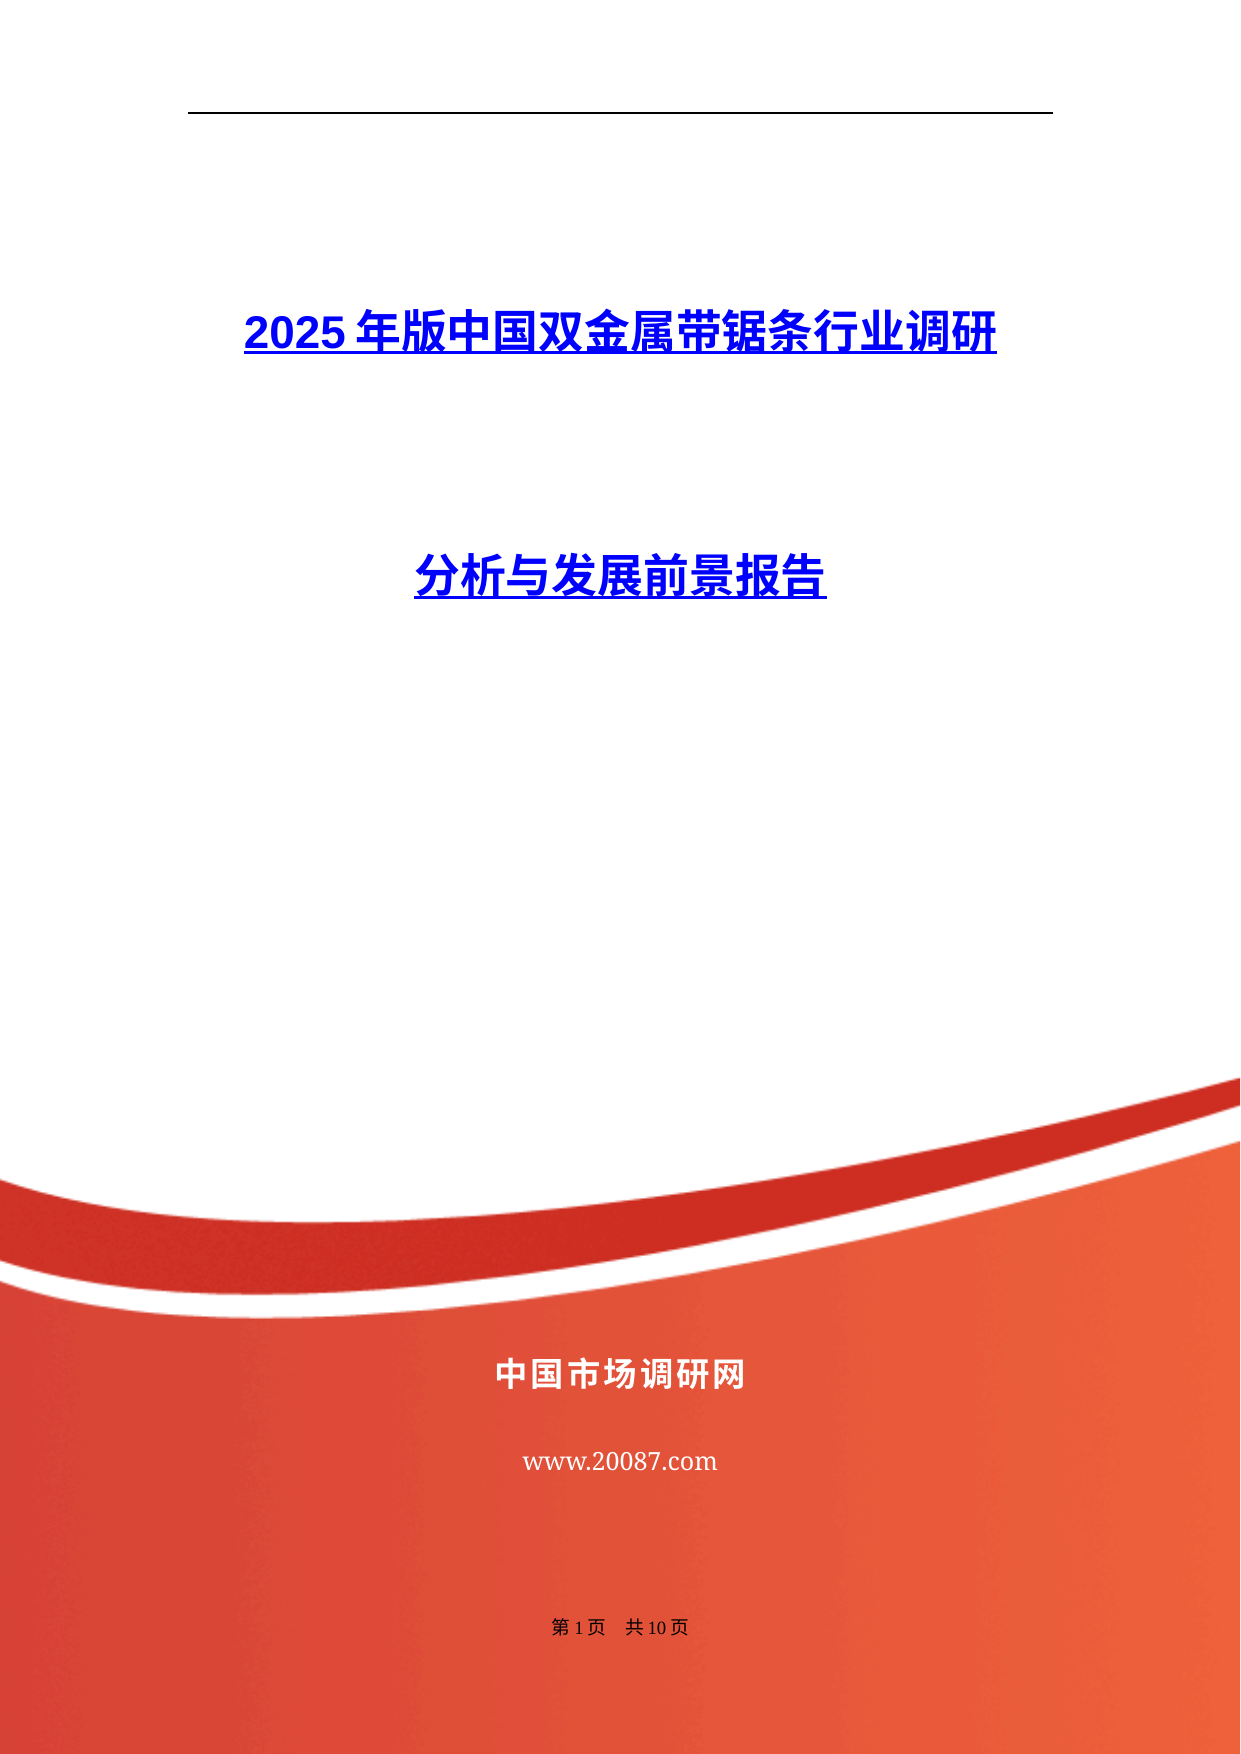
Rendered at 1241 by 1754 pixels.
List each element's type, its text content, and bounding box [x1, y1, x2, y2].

text www.20087.com [187, 1428, 1053, 1493]
picture [0, 1006, 1241, 1754]
table_header 2025年版中国双金属带锯条行业调研分析与发展前景报告 [188, 207, 1053, 773]
subtitle 中国市场调研网 [187, 1339, 1053, 1404]
